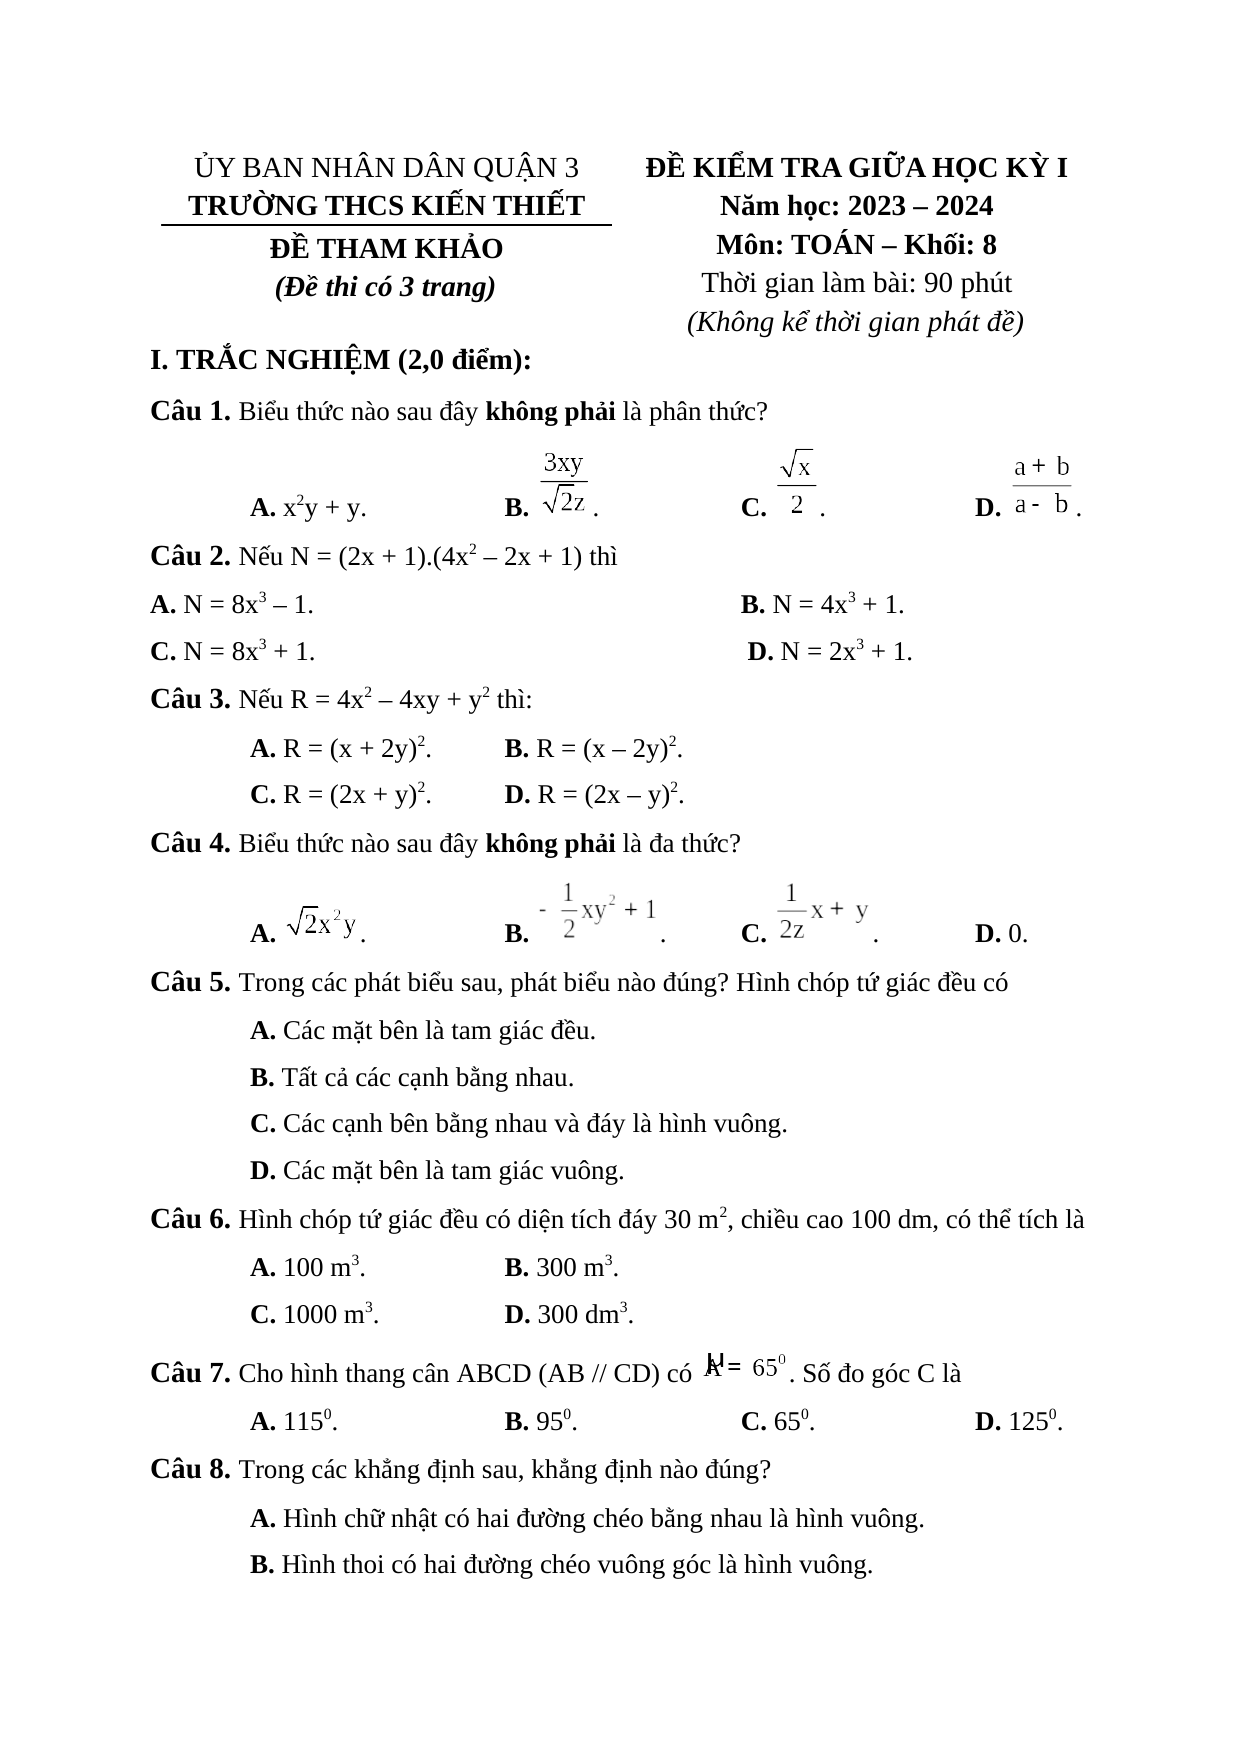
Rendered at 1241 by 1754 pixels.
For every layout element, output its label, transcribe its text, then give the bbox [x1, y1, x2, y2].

text A. N = 8x3 – 1. B. N = 4x3 + 1. [150, 588, 1090, 619]
text D. Các mặt bên là tam giác vuông. [250, 1154, 1090, 1185]
text Câu 4. Biểu thức nào sau đây không phải là đa thức? [150, 825, 1090, 858]
text Câu 8. Trong các khẳng định sau, khẳng định nào đúng? [150, 1452, 1090, 1485]
text Câu 7. Cho hình thang cân ABCD (AB // CD) có . Số đo góc C là [150, 1344, 1090, 1388]
text C. Các cạnh bên bằng nhau và đáy là hình vuông. [250, 1107, 1090, 1139]
table_header ỦY BAN NHÂN DÂN QUẬN 3 TRƯỜNG THCS KIẾN THIẾT ĐỀ THAM KHẢO (Đề thi có 3 trang) [150, 150, 623, 342]
text C. N = 8x3 + 1. D. N = 2x3 + 1. [150, 635, 1090, 666]
text A. R = (x + 2y)2. B. R = (x – 2y)2. [250, 732, 1090, 763]
text Câu 6. Hình chóp tứ giác đều có diện tích đáy 30 m2, chiều cao 100 dm, có thể tích là [150, 1201, 1090, 1234]
text I. TRẮC NGHIỆM (2,0 điểm): [150, 342, 1090, 376]
text A. Các mặt bên là tam giác đều. [250, 1014, 1090, 1045]
text A. . B. . C. . D. 0. [250, 875, 1090, 948]
text Câu 1. Biểu thức nào sau đây không phải là phân thức? [150, 393, 1090, 426]
text B. Hình thoi có hai đường chéo vuông góc là hình vuông. [250, 1549, 1090, 1580]
text B. Tất cả các cạnh bằng nhau. [250, 1061, 1090, 1092]
table_header ĐỀ KIỂM TRA GIỮA HỌC KỲ I Năm học: 2023 – 2024 Môn: TOÁN – Khối: 8 Thời gian làm bài: 90 phút (Không kể thời gian phát đề) [623, 150, 1090, 342]
text Câu 3. Nếu R = 4x2 – 4xy + y2 thì: [150, 681, 1090, 715]
text Câu 5. Trong các phát biểu sau, phát biểu nào đúng? Hình chóp tứ giác đều có [150, 964, 1090, 997]
text C. R = (2x + y)2. D. R = (2x – y)2. [250, 778, 1090, 809]
text C. 1000 m3. D. 300 dm3. [250, 1298, 1090, 1329]
text Câu 2. Nếu N = (2x + 1).(4x2 – 2x + 1) thì [150, 538, 1090, 571]
text A. x2y + y. B. . C. . D. . [250, 443, 1090, 522]
text A. Hình chữ nhật có hai đường chéo bằng nhau là hình vuông. [250, 1502, 1090, 1533]
text A. 1150. B. 950. C. 650. D. 1250. [250, 1405, 1090, 1436]
text A. 100 m3. B. 300 m3. [250, 1251, 1090, 1282]
